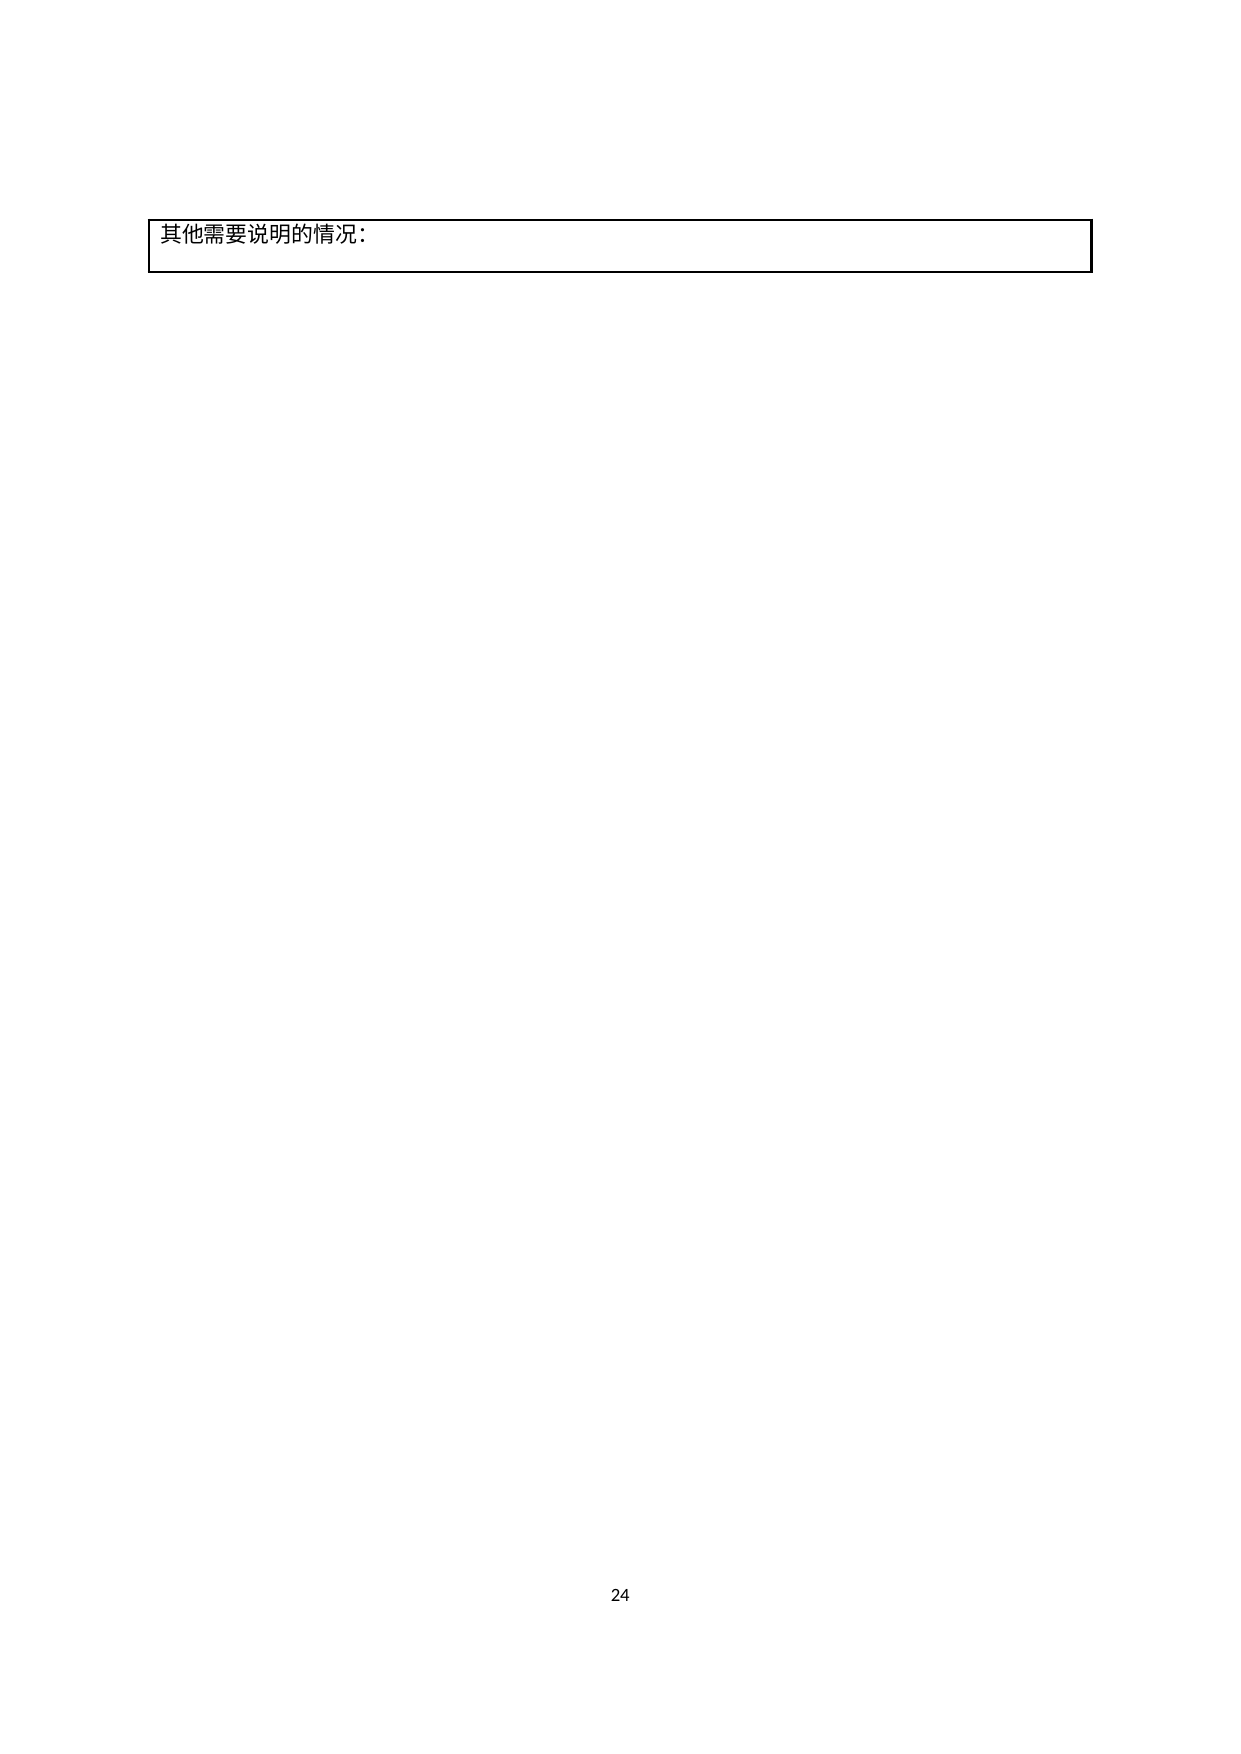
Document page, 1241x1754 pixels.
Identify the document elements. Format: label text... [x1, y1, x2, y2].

table_cell 其他需要说明的情况： [150, 221, 1090, 271]
